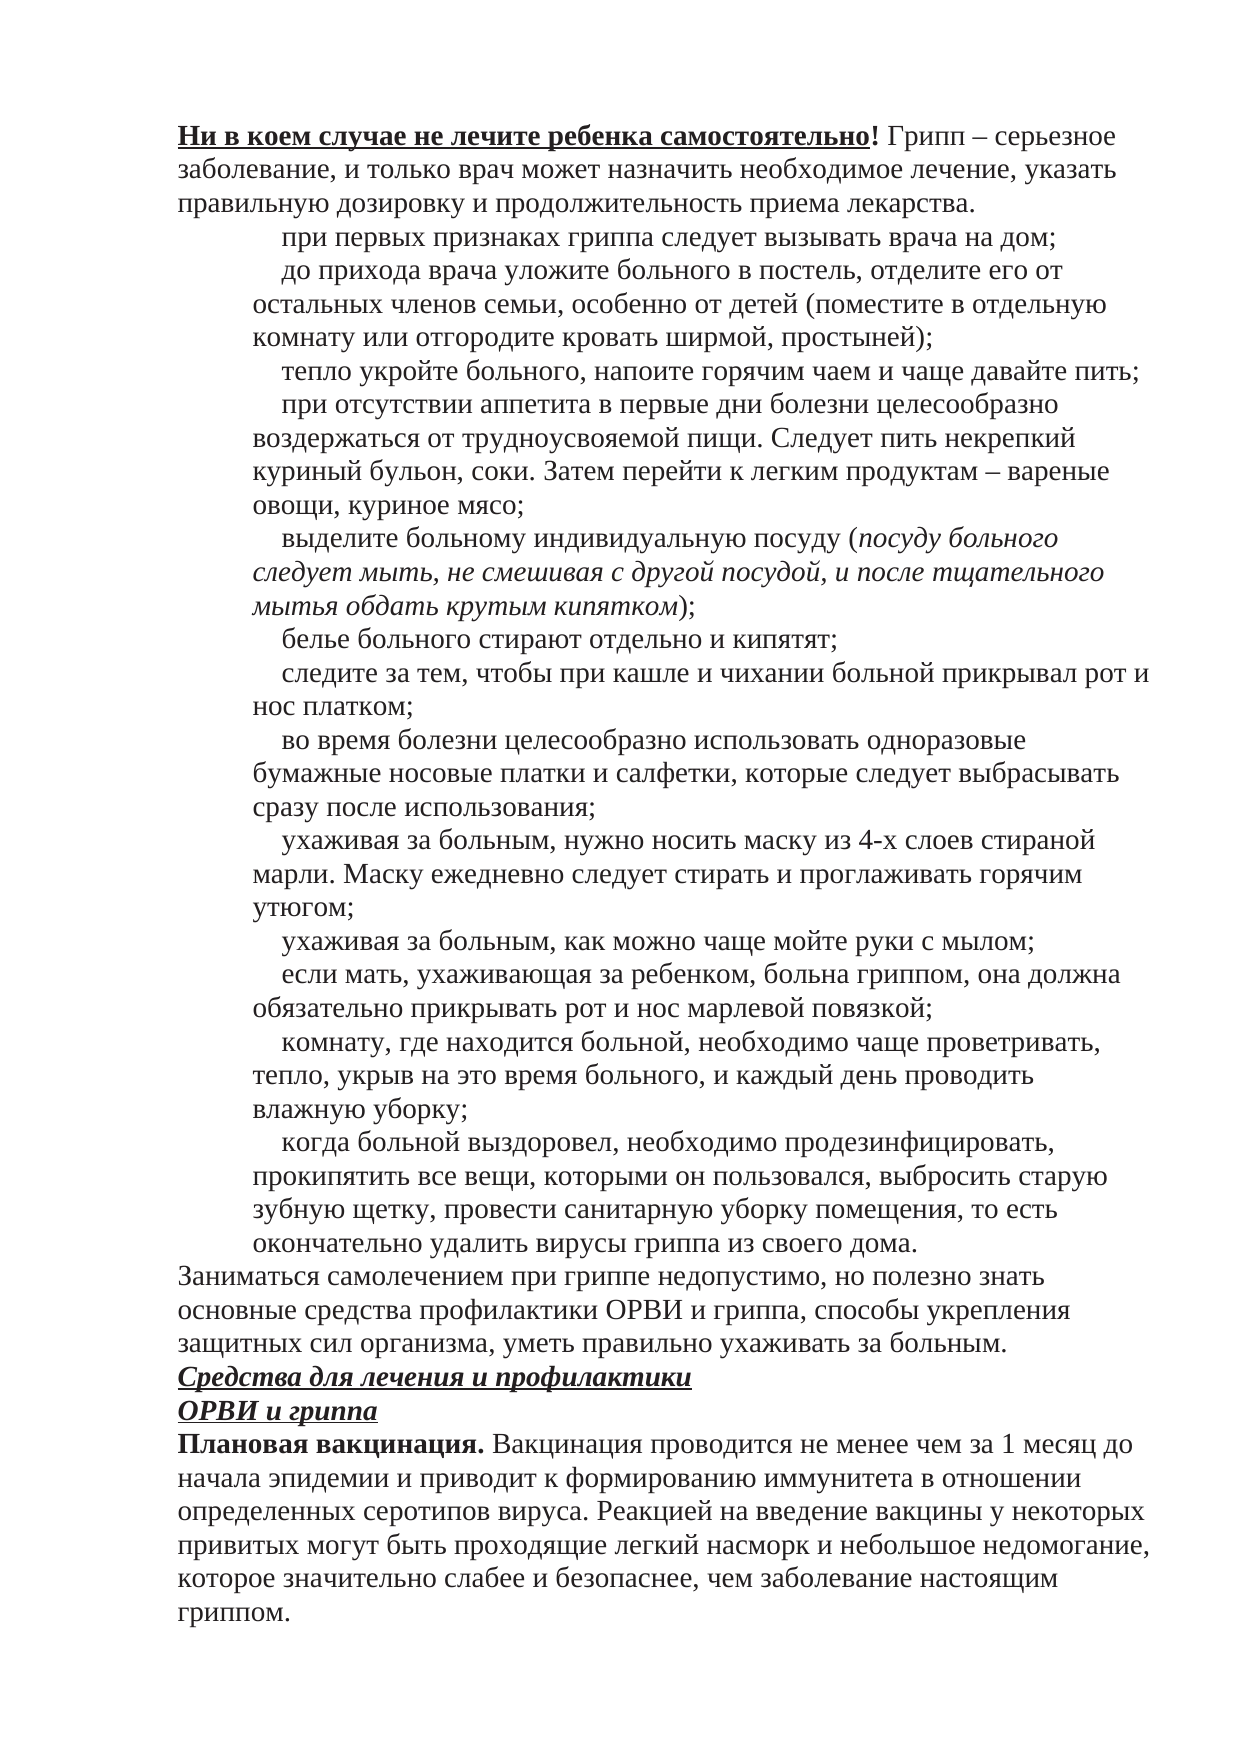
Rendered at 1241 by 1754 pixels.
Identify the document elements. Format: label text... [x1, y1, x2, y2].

text до прихода врача уложите больного в постель, отделите его от остальных членов семьи, особенно от детей (поместите в отдельную комнату или отгородите кровать ширмой, простыней); [252, 252, 1152, 353]
text если мать, ухаживающая за ребенком, больна гриппом, она должна обязательно прикрывать рот и нос марлевой повязкой; [252, 957, 1152, 1024]
text белье больного стирают отдельно и кипятят; [252, 621, 1152, 655]
text комнату, где находится больной, необходимо чаще проветривать, тепло, укрыв на это время больного, и каждый день проводить влажную уборку; [252, 1024, 1152, 1124]
text при отсутствии аппетита в первые дни болезни целесообразно воздержаться от трудноусвояемой пищи. Следует пить некрепкий куриный бульон, соки. Затем перейти к легким продуктам – вареные овощи, куриное мясо; [252, 386, 1152, 521]
text Плановая вакцинация. Вакцинация проводится не менее чем за 1 месяц до начала эпидемии и приводит к формированию иммунитета в отношении определенных серотипов вируса. Реакцией на введение вакцины у некоторых привитых могут быть проходящие легкий насморк и небольшое недомогание, которое значительно слабее и безопаснее, чем заболевание настоящим гриппом. [177, 1426, 1152, 1627]
text Средства для лечения и профилактики [177, 1359, 1152, 1393]
text следите за тем, чтобы при кашле и чихании больной прикрывал рот и нос платком; [252, 655, 1152, 722]
text ухаживая за больным, нужно носить маску из 4-х слоев стираной марли. Маску ежедневно следует стирать и проглаживать горячим утюгом; [252, 822, 1152, 923]
text тепло укройте больного, напоите горячим чаем и чаще давайте пить; [252, 353, 1152, 386]
text во время болезни целесообразно использовать одноразовые бумажные носовые платки и салфетки, которые следует выбрасывать сразу после использования; [252, 722, 1152, 822]
text ухаживая за больным, как можно чаще мойте руки с мылом; [252, 923, 1152, 957]
text Заниматься самолечением при гриппе недопустимо, но полезно знать основные средства профилактики ОРВИ и гриппа, способы укрепления защитных сил организма, уметь правильно ухаживать за больным. [177, 1258, 1152, 1359]
text ОРВИ и гриппа [177, 1393, 1152, 1426]
text выделите больному индивидуальную посуду (посуду больного следует мыть, не смешивая с другой посудой, и после тщательного мытья обдать крутым кипятком); [252, 521, 1152, 621]
text при первых признаках гриппа следует вызывать врача на дом; [252, 219, 1152, 252]
text Ни в коем случае не лечите ребенка самостоятельно! Грипп – серьезное заболевание, и только врач может назначить необходимое лечение, указать правильную дозировку и продолжительность приема лекарства. [177, 118, 1152, 219]
text когда больной выздоровел, необходимо продезинфицировать, прокипятить все вещи, которыми он пользовался, выбросить старую зубную щетку, провести санитарную уборку помещения, то есть окончательно удалить вирусы гриппа из своего дома. [252, 1124, 1152, 1258]
